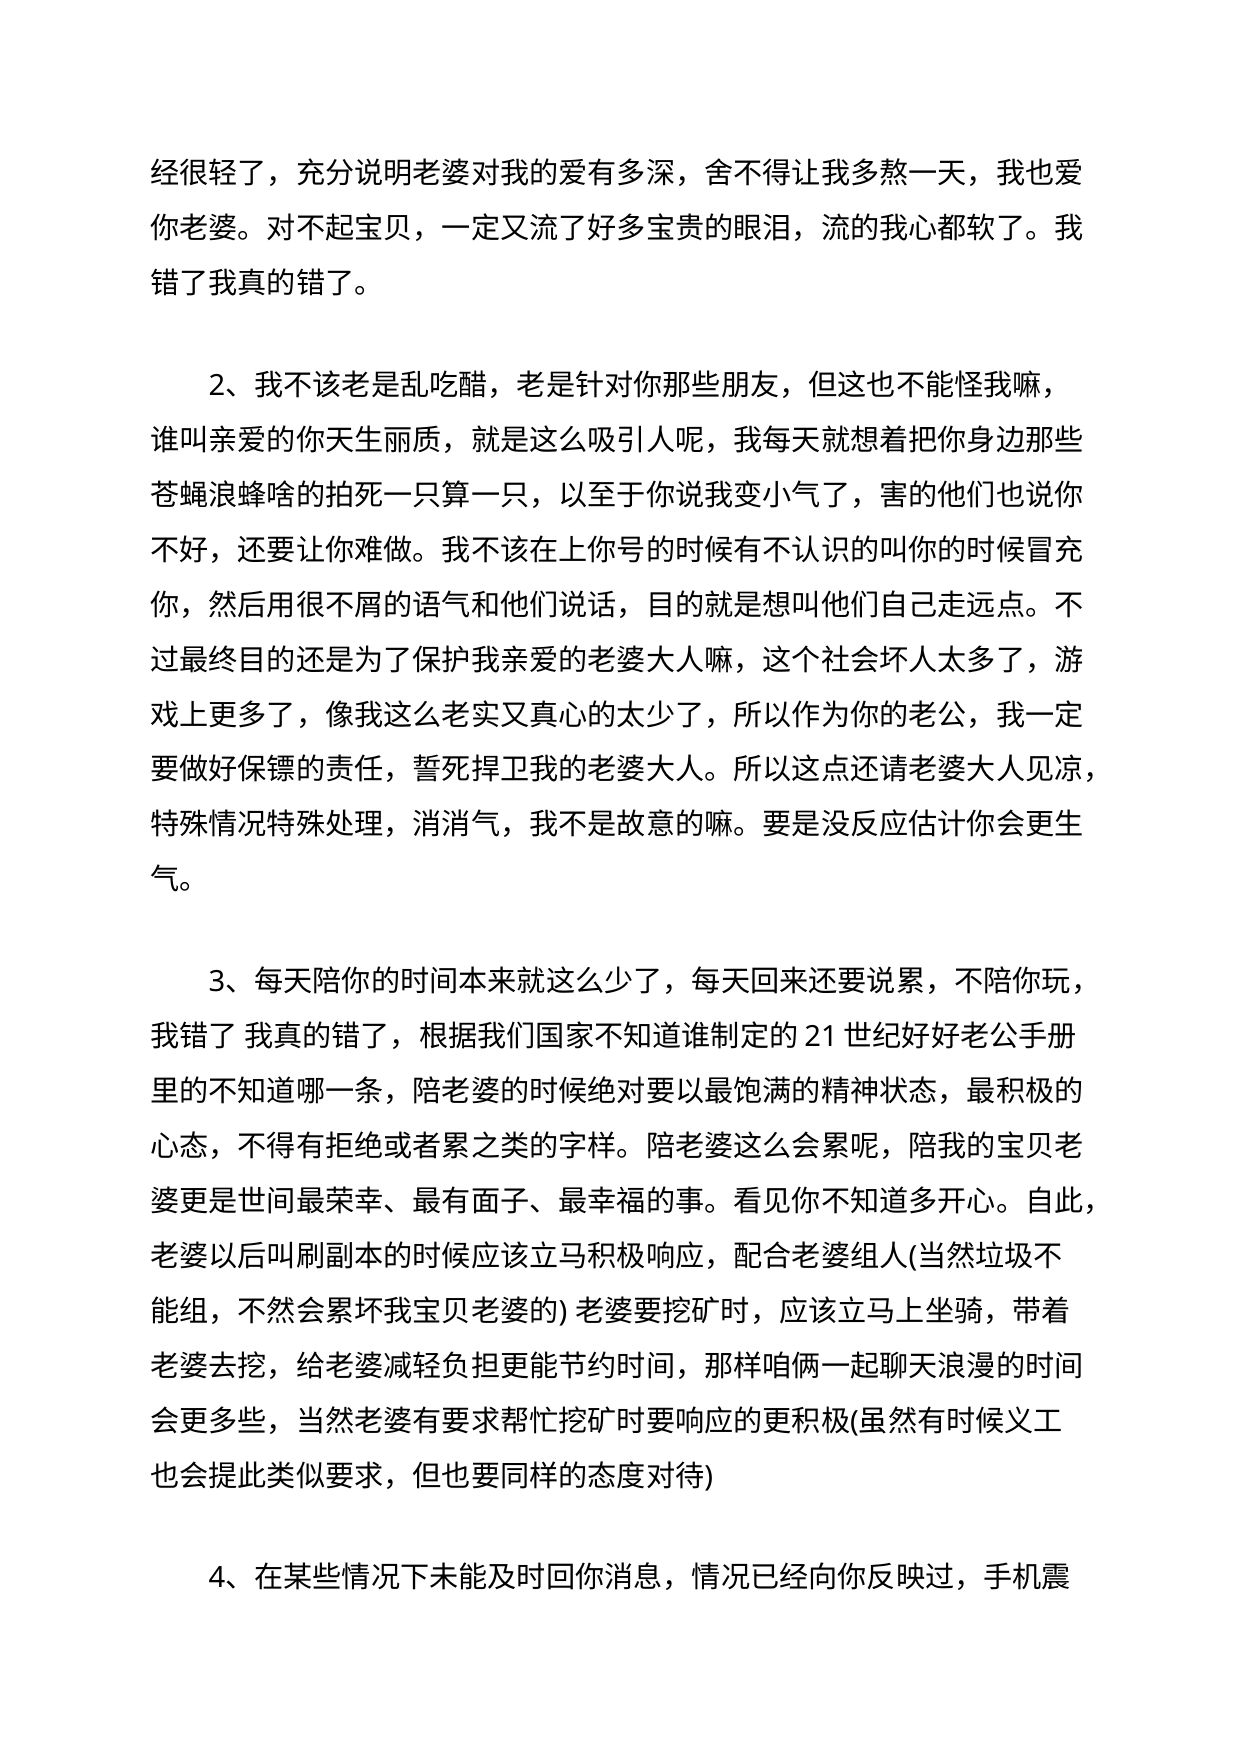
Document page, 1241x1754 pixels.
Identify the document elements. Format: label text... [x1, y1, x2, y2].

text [150, 150, 1090, 302]
text 2、我不该老是乱吃醋，老是针对你那些朋友，但这也不能怪我嘛，谁叫亲爱的你天生丽质，就是这么吸引人呢，我每天就想着把你身边那些苍蝇浪蜂啥的拍死一只算一只，以至于你说我变小气了，害的他们也说你不好，还要让你难做。我不该在上你号的时候有不认识的叫你的时候冒充你，然后用很不屑的语气和他们说话，目的就是想叫他们自己走远点。不过最终目的还是为了保护我亲爱的老婆大人嘛，这个社会坏人太多了，游戏上更多了，像我这么老实又真心的太少了，所以作为你的老公，我一定要做好保镖的责任，誓死捍卫我的老婆大人。所以这点还请老婆大人见凉，特殊情况特殊处理，消消气，我不是故意的嘛。要是没反应估计你会更生气。 [150, 362, 1090, 898]
text 3、每天陪你的时间本来就这么少了，每天回来还要说累，不陪你玩，我错了 我真的错了，根据我们国家不知道谁制定的21世纪好好老公手册里的不知道哪一条，陪老婆的时候绝对要以最饱满的精神状态，最积极的心态，不得有拒绝或者累之类的字样。陪老婆这么会累呢，陪我的宝贝老婆更是世间最荣幸、最有面子、最幸福的事。看见你不知道多开心。自此，老婆以后叫刷副本的时候应该立马积极响应，配合老婆组人(当然垃圾不能组，不然会累坏我宝贝老婆的) 老婆要挖矿时，应该立马上坐骑，带着老婆去挖，给老婆减轻负担更能节约时间，那样咱俩一起聊天浪漫的时间会更多些，当然老婆有要求帮忙挖矿时要响应的更积极(虽然有时候义工也会提此类似要求，但也要同样的态度对待) [150, 957, 1090, 1494]
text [150, 1554, 1090, 1596]
